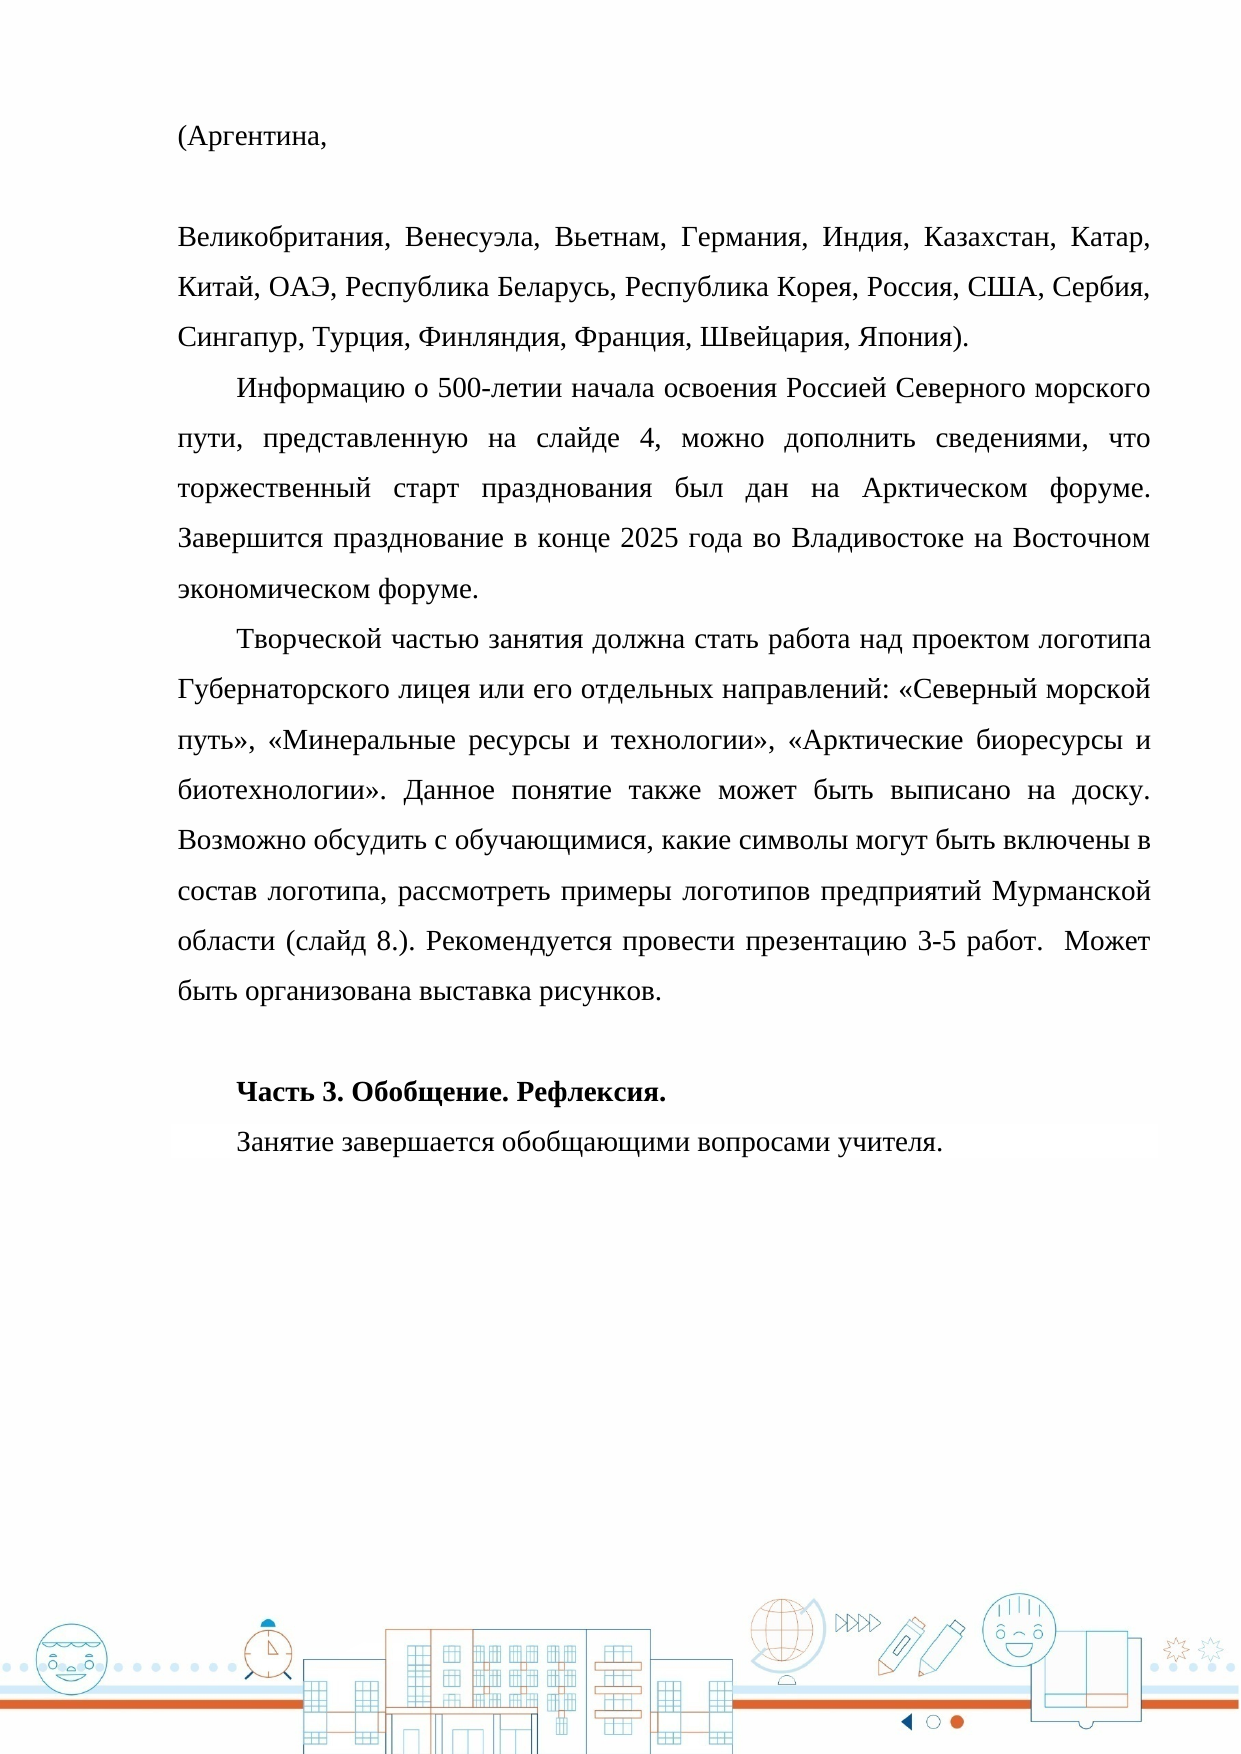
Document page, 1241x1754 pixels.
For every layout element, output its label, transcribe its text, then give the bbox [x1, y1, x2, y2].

text Творческой частью занятия должна стать работа над проектом логотипа Губернаторского лицея или его отдельных направлений: «Северный морской путь», «Минеральные ресурсы и технологии», «Арктические биоресурсы и биотехнологии». Данное понятие также может быть выписано на доску. Возможно обсудить с обучающимися, какие символы могут быть включены в состав логотипа, рассмотреть примеры логотипов предприятий Мурманской области (слайд 8.). Рекомендуется провести презентацию 3-5 работ. Может быть организована выставка рисунков. [177, 621, 1152, 1007]
picture [0, 0, 1241, 1754]
text Великобритания, Венесуэла, Вьетнам, Германия, Индия, Казахстан, Катар, Китай, ОАЭ, Республика Беларусь, Республика Корея, Россия, США, Сербия, Сингапур, Турция, Финляндия, Франция, Швейцария, Япония). [177, 219, 1152, 353]
text Информацию о 500-летии начала освоения Россией Северного морского пути, представленную на слайде 4, можно дополнить сведениями, что торжественный старт празднования был дан на Арктическом форуме. Завершится празднование в конце 2025 года во Владивостоке на Восточном экономическом форуме. [177, 370, 1152, 604]
text Занятие завершается обобщающими вопросами учителя. [171, 1124, 1158, 1158]
text Часть 3. Обобщение. Рефлексия. [177, 1074, 1152, 1108]
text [177, 118, 1152, 152]
